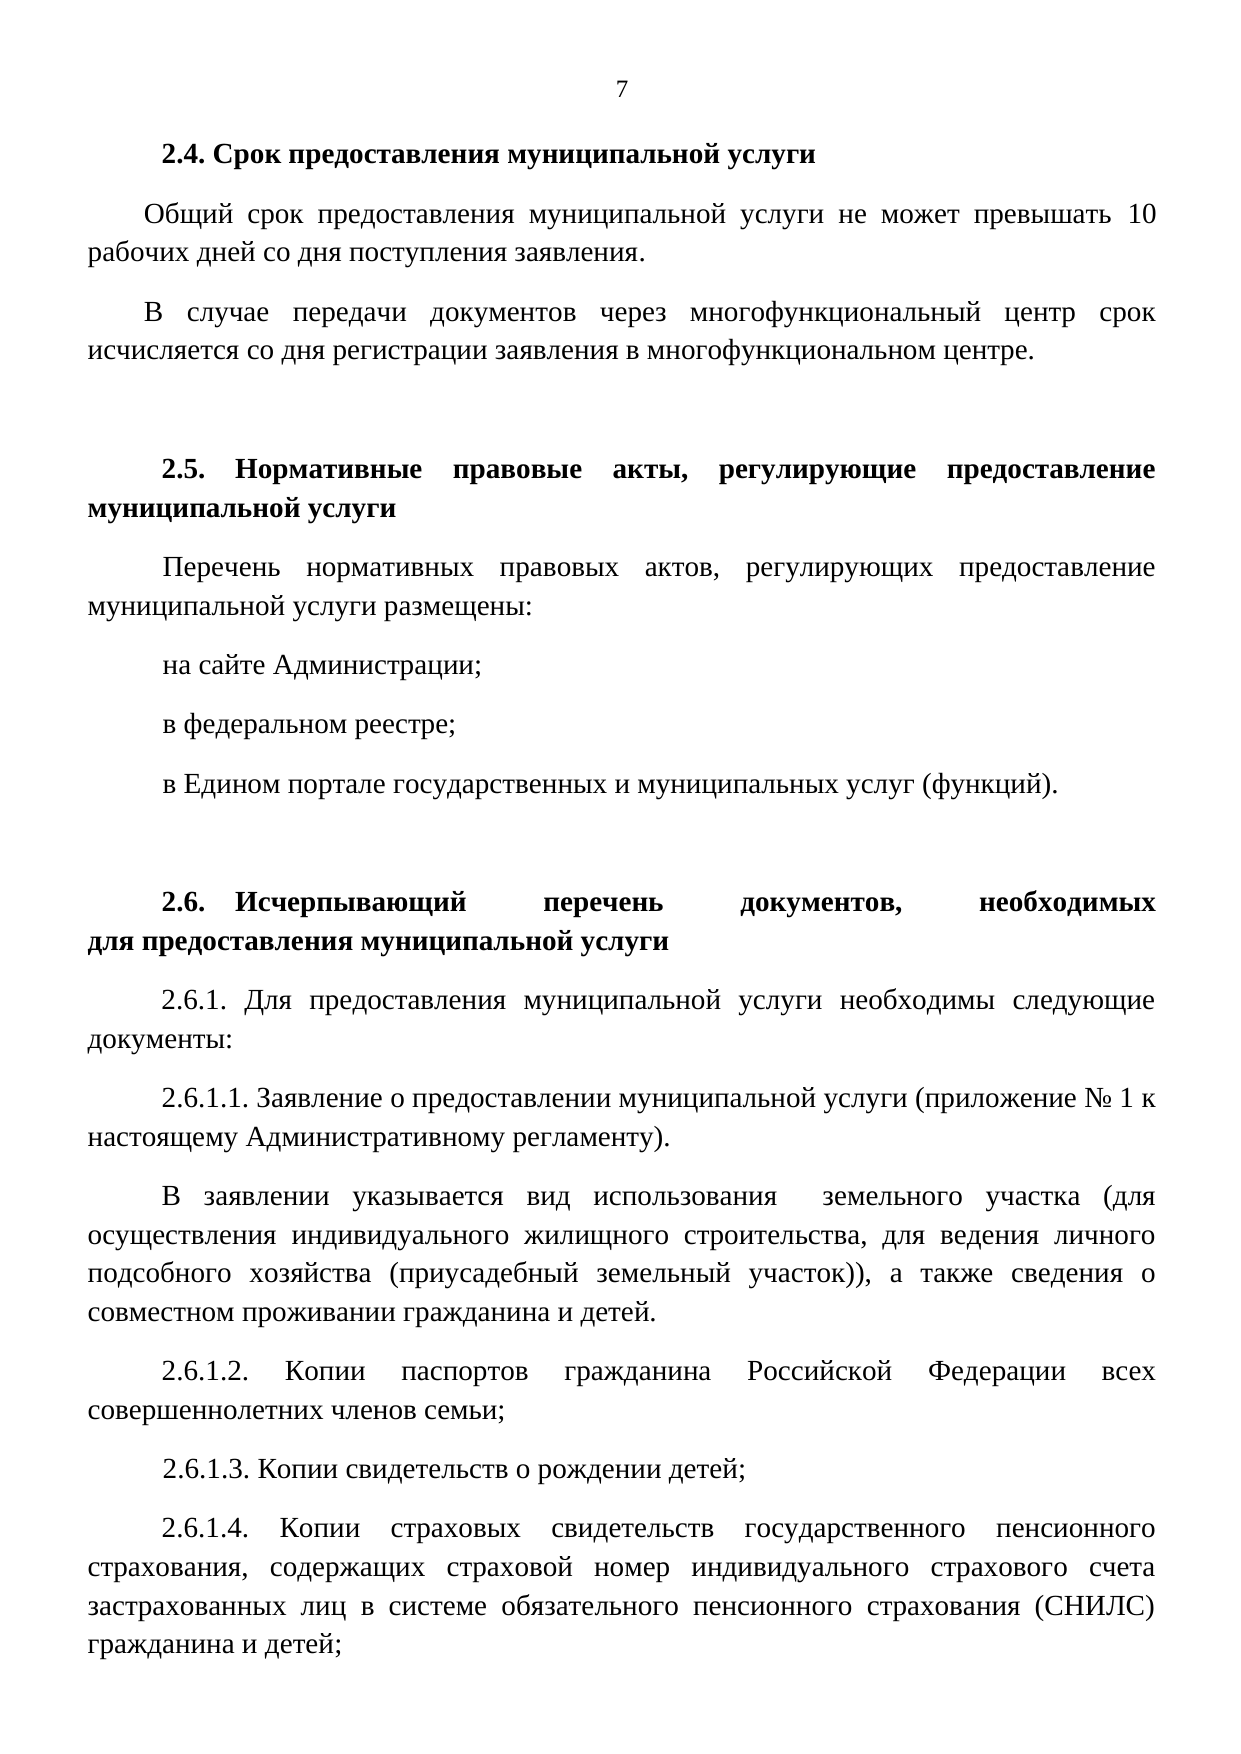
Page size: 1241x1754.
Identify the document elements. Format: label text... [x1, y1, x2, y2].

text 2.6. Исчерпывающий перечень документов, необходимых для предоставления муниципальной услуги [87, 884, 1156, 957]
text в Едином портале государственных и муниципальных услуг (функций). [87, 766, 1156, 799]
text 2.6.1.3. Копии свидетельств о рождении детей; [87, 1451, 1156, 1485]
text 2.6.1.2. Копии паспортов гражданина Российской Федерации всех совершеннолетних членов семьи; [87, 1353, 1156, 1425]
text 2.6.1.1. Заявление о предоставлении муниципальной услуги (приложение № 1 к настоящему Административному регламенту). [87, 1080, 1156, 1152]
text В случае передачи документов через многофункциональный центр срок исчисляется со дня регистрации заявления в многофункциональном центре. [87, 294, 1156, 366]
text в федеральном реестре; [87, 706, 1156, 740]
text В заявлении указывается вид использования земельного участка (для осуществления индивидуального жилищного строительства, для ведения личного подсобного хозяйства (приусадебный земельный участок)), а также сведения о совместном проживании гражданина и детей. [87, 1178, 1156, 1327]
text 2.4. Срок предоставления муниципальной услуги [87, 137, 1156, 170]
text 2.6.1. Для предоставления муниципальной услуги необходимы следующие документы: [87, 982, 1156, 1054]
text 2.6.1.4. Копии страховых свидетельств государственного пенсионного страхования, содержащих страховой номер индивидуального страхового счета застрахованных лиц в системе обязательного пенсионного страхования (СНИЛС) гражданина и детей; [87, 1511, 1156, 1660]
text 2.5. Нормативные правовые акты, регулирующие предоставление муниципальной услуги [87, 451, 1156, 523]
text Перечень нормативных правовых актов, регулирующих предоставление муниципальной услуги размещены: [87, 549, 1156, 621]
text Общий срок предоставления муниципальной услуги не может превышать 10 рабочих дней со дня поступления заявления. [87, 196, 1156, 268]
text на сайте Администрации; [87, 647, 1156, 681]
